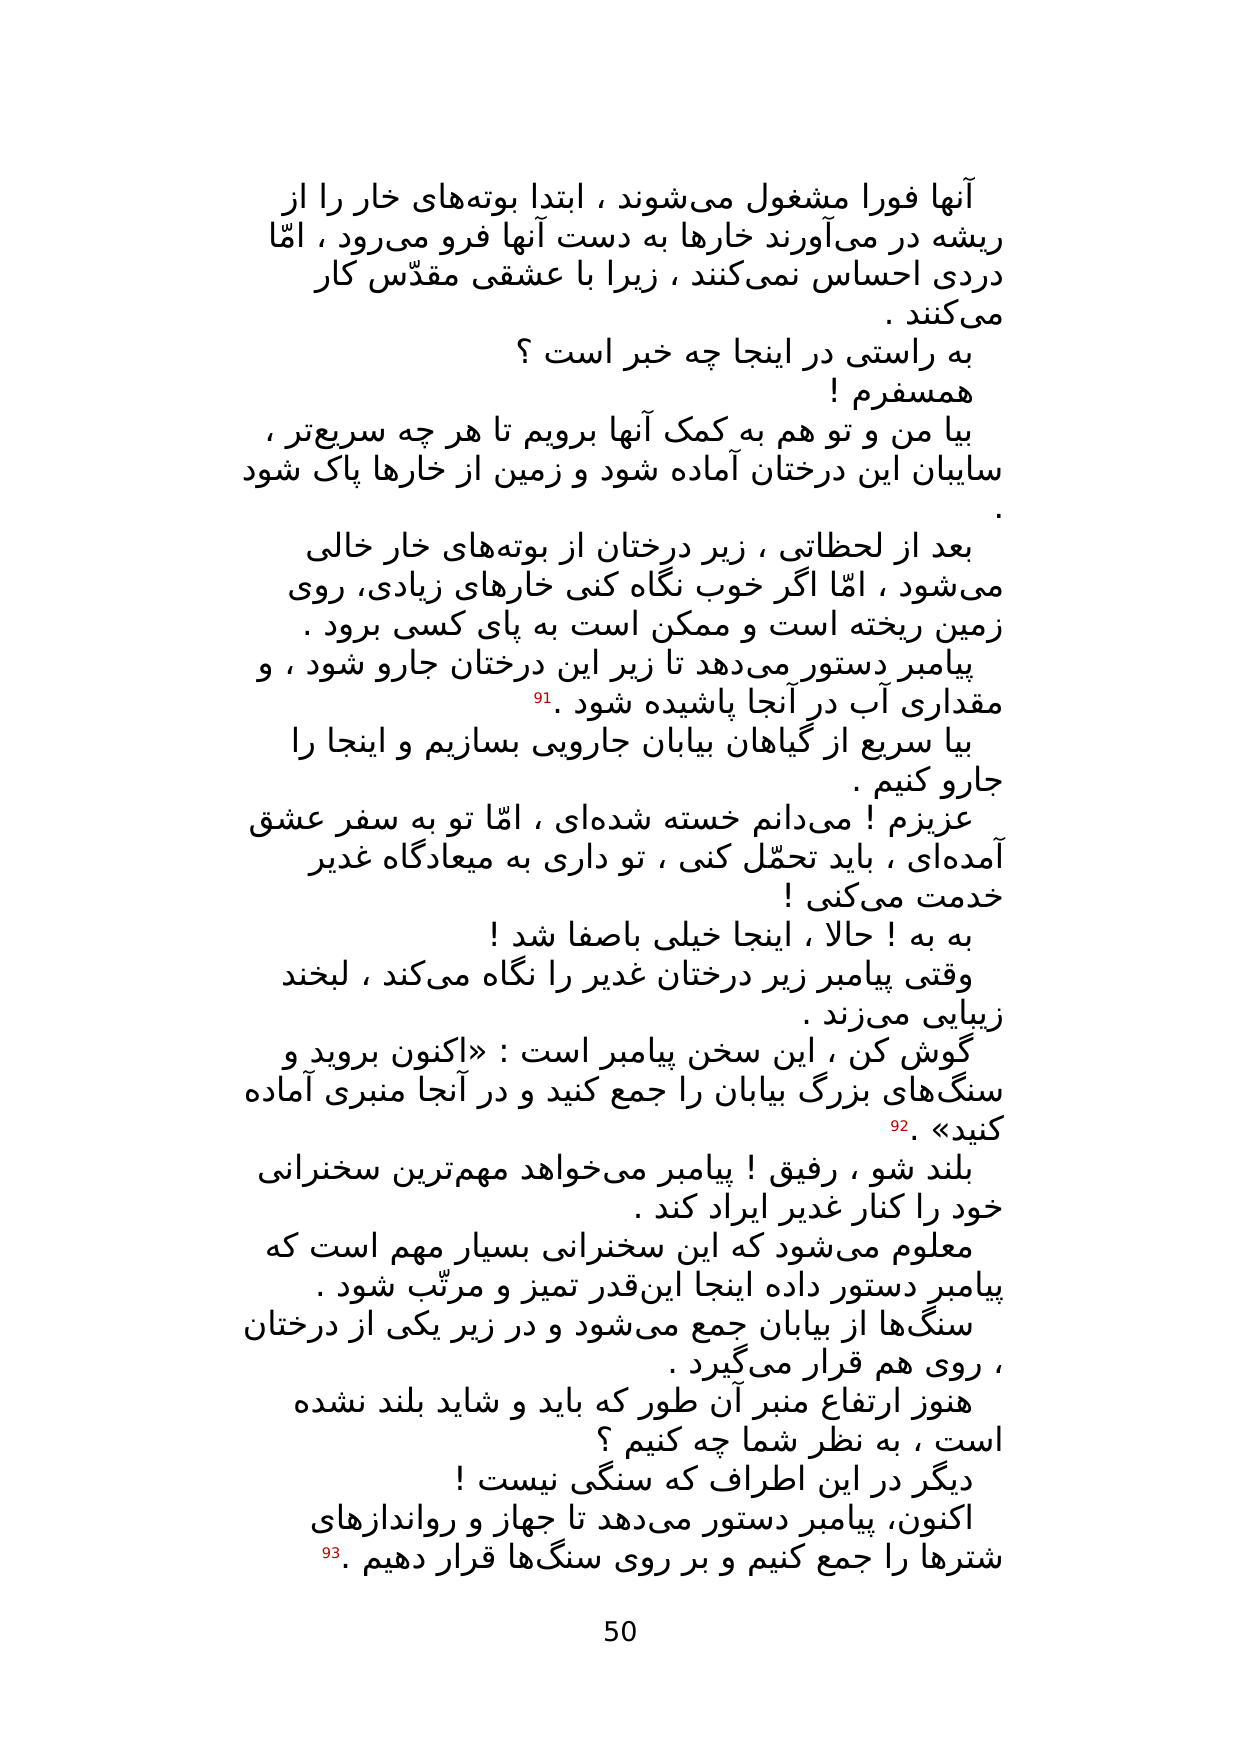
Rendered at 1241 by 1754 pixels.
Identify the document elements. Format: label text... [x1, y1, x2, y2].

text بعد از لحظاتی ، زیر درختان از بوته‌های خار خالی می‌شود ، امّا اگر خوب نگاه کنی خارهای زیادی، روی زمین ریخته است و ممکن است به پای کسی برود . [236, 527, 1004, 643]
text به راستی در اینجا چه خبر است ؟ [236, 333, 1004, 371]
text دیگر در این اطراف که سنگی نیست ! [236, 1459, 1004, 1498]
text آنها فورا مشغول می‌شوند ، ابتدا بوته‌های خار را از ریشه در می‌آورند خارها به دست آنها فرو می‌رود ، امّا دردی احساس نمی‌کنند ، زیرا با عشقی مقدّس کار می‌کنند . [236, 177, 1004, 333]
text همسفرم ! [236, 371, 1004, 410]
text عزیزم ! می‌دانم خسته شده‌ای ، امّا تو به سفر عشق آمده‌ای ، باید تحمّل کنی ، تو داری به میعادگاه غدیر خدمت می‌کنی ! [236, 799, 1004, 915]
text گوش کن ، این سخن پیامبر است : «اکنون بروید و سنگ‌های بزرگ بیابان را جمع کنید و در آنجا منبری آماده کنید» .92 [236, 1032, 1004, 1148]
text معلوم می‌شود که این سخنرانی بسیار مهم است که پیامبر دستور داده اینجا این‌قدر تمیز و مرتّب شود . [236, 1226, 1004, 1304]
text وقتی پیامبر زیر درختان غدیر را نگاه می‌کند ، لبخند زیبایی می‌زند . [236, 954, 1004, 1032]
text بیا سریع از گیاهان بیابان جارویی بسازیم و اینجا را جارو کنیم . [236, 721, 1004, 799]
text بلند شو ، رفیق ! پیامبر می‌خواهد مهم‌ترین سخنرانی خود را کنار غدیر ایراد کند . [236, 1148, 1004, 1226]
text اکنون، پیامبر دستور می‌دهد تا جهاز و رواندازهای شترها را جمع کنیم و بر روی سنگ‌ها قرار دهیم .93 [236, 1498, 1004, 1576]
text پیامبر دستور می‌دهد تا زیر این درختان جارو شود ، و مقداری آب در آنجا پاشیده شود .91 [236, 643, 1004, 721]
text به به ! حالا ، اینجا خیلی باصفا شد ! [236, 915, 1004, 954]
text سنگ‌ها از بیابان جمع می‌شود و در زیر یکی از درختان ، روی هم قرار می‌گیرد . [236, 1304, 1004, 1382]
text هنوز ارتفاع منبر آن طور که باید و شاید بلند نشده است ، به نظر شما چه کنیم ؟ [236, 1382, 1004, 1459]
text بیا من و تو هم به کمک آنها برویم تا هر چه سریع‌تر ، سایبان این درختان آماده شود و زمین از خارها پاک شود . [236, 410, 1004, 527]
